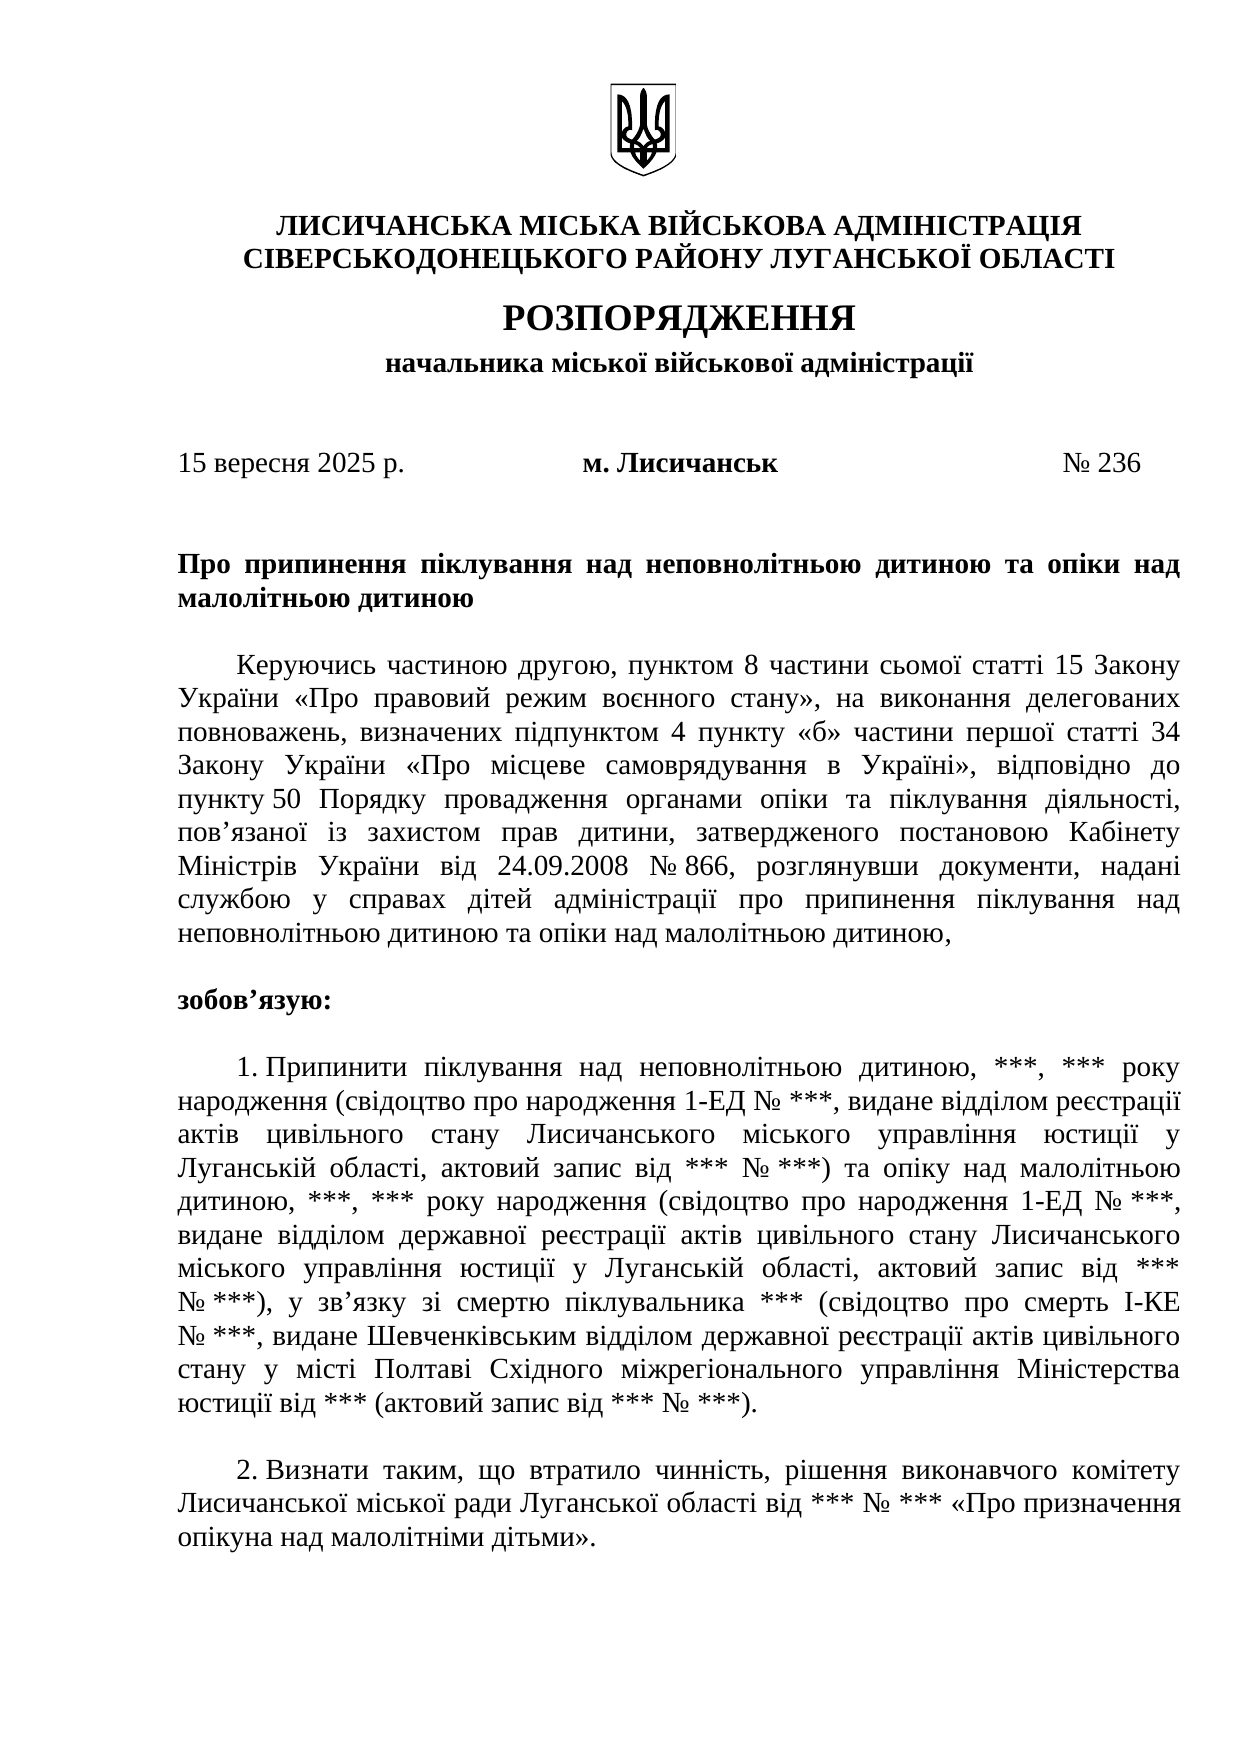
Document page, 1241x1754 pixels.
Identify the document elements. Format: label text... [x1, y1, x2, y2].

text 15 вересня 2025 р. м. Лисичанськ № 236 [177, 446, 1181, 479]
text Про припинення піклування над неповнолітньою дитиною та опіки над малолітньою дитиною [177, 546, 1181, 613]
text СІВЕРСЬКОДОНЕЦЬКОГО РАЙОНУ ЛУГАНСЬКОЇ ОБЛАСТІ [177, 241, 1181, 275]
text ЛИСИЧАНСЬКА МІСЬКА ВІЙСЬКОВА АДМІНІСТРАЦІЯ [177, 208, 1181, 241]
text Керуючись частиною другою, пунктом 8 частини сьомої статті 15 Закону України «Про правовий режим воєнного стану», на виконання делегованих повноважень, визначених підпунктом 4 пункту «б» частини першої статті 34 Закону України «Про місцеве самоврядування в Україні», відповідно до пункту 50 Порядку провадження органами опіки та піклування діяльності, пов’язаної із захистом прав дитини, затвердженого постановою Кабінету Міністрів України від 24.09.2008 № 866, розглянувши документи, надані службою у справах дітей адміністрації про припинення піклування над неповнолітньою дитиною та опіки над малолітньою дитиною, [177, 647, 1181, 949]
text 1. Припинити піклування над неповнолітньою дитиною, ***, *** року народження (свідоцтво про народження 1-ЕД № ***, видане відділом реєстрації актів цивільного стану Лисичанського міського управління юстиції у Луганській області, актовий запис від *** № ***) та опіку над малолітньою дитиною, ***, *** року народження (свідоцтво про народження 1-ЕД № ***, видане відділом державної реєстрації актів цивільного стану Лисичанського міського управління юстиції у Луганській області, актовий запис від *** № ***), у зв’язку зі смертю піклувальника *** (свідоцтво про смерть І-КЕ № ***, видане Шевченківським відділом державної реєстрації актів цивільного стану у місті Полтаві Східного міжрегіонального управління Міністерства юстиції від *** (актовий запис від *** № ***). [177, 1049, 1181, 1418]
subtitle РОЗПОРЯДЖЕННЯ [177, 300, 1181, 339]
text зобов’язую: [177, 982, 1181, 1016]
text начальника міської військової адміністрації [177, 345, 1181, 378]
text 2. Визнати таким, що втратило чинність, рішення виконавчого комітету Лисичанської міської ради Луганської області від *** № *** «Про призначення опікуна над малолітніми дітьми». [177, 1452, 1181, 1552]
